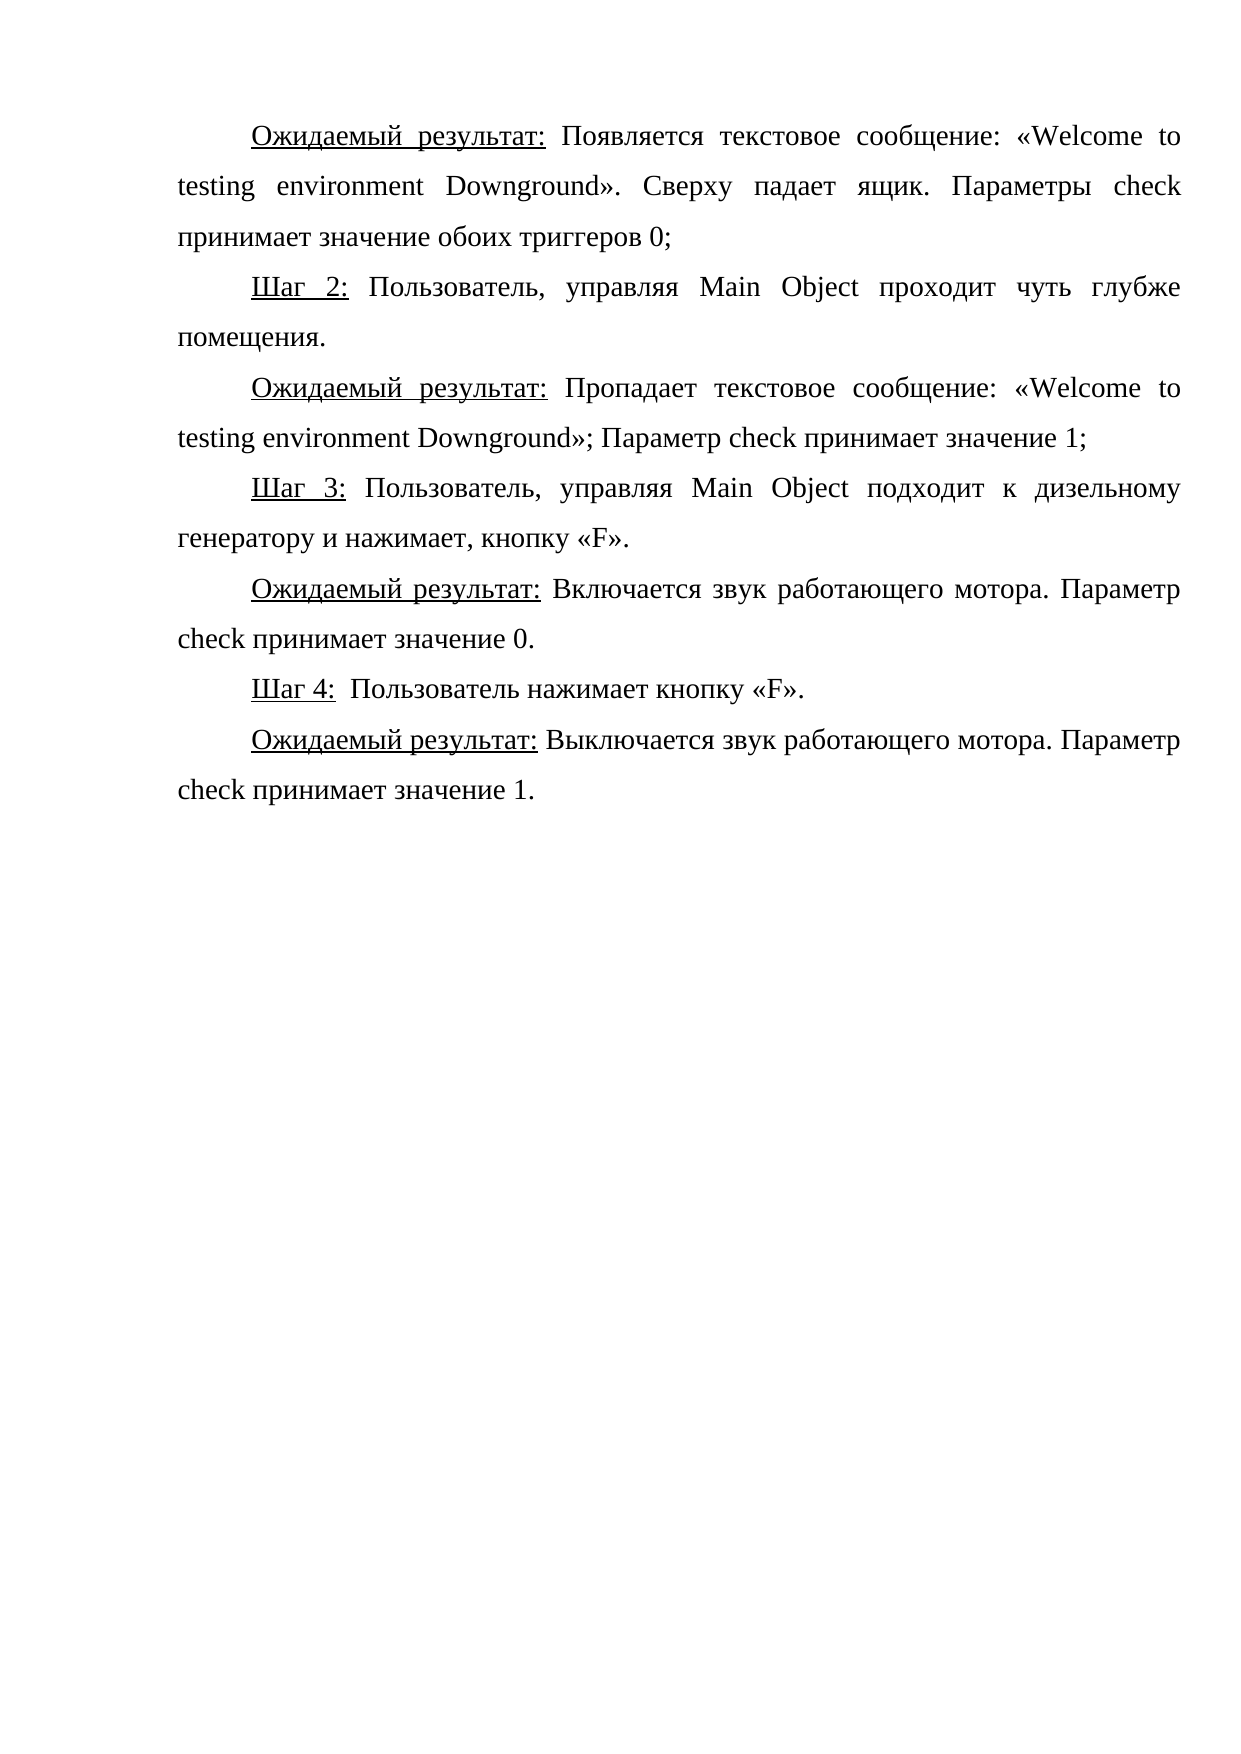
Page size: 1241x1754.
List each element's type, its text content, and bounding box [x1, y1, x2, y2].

text Ожидаемый результат: Появляется текстовое сообщение: «Welcome to testing environment Downground». Сверху падает ящик. Параметры check принимает значение обоих триггеров 0; [177, 118, 1181, 252]
text Ожидаемый результат: Пропадает текстовое сообщение: «Welcome to testing environment Downground»; Параметр check принимает значение 1; [177, 370, 1181, 453]
text Шаг 2: Пользователь, управляя Main Object проходит чуть глубже помещения. [177, 269, 1181, 353]
text Шаг 3: Пользователь, управляя Main Object подходит к дизельному генератору и нажимает, кнопку «F». [177, 470, 1181, 554]
text Ожидаемый результат: Включается звук работающего мотора. Параметр check принимает значение 0. [177, 571, 1181, 655]
text Шаг 4: Пользователь нажимает кнопку «F». [177, 672, 1181, 705]
text Ожидаемый результат: Выключается звук работающего мотора. Параметр check принимает значение 1. [177, 722, 1181, 806]
